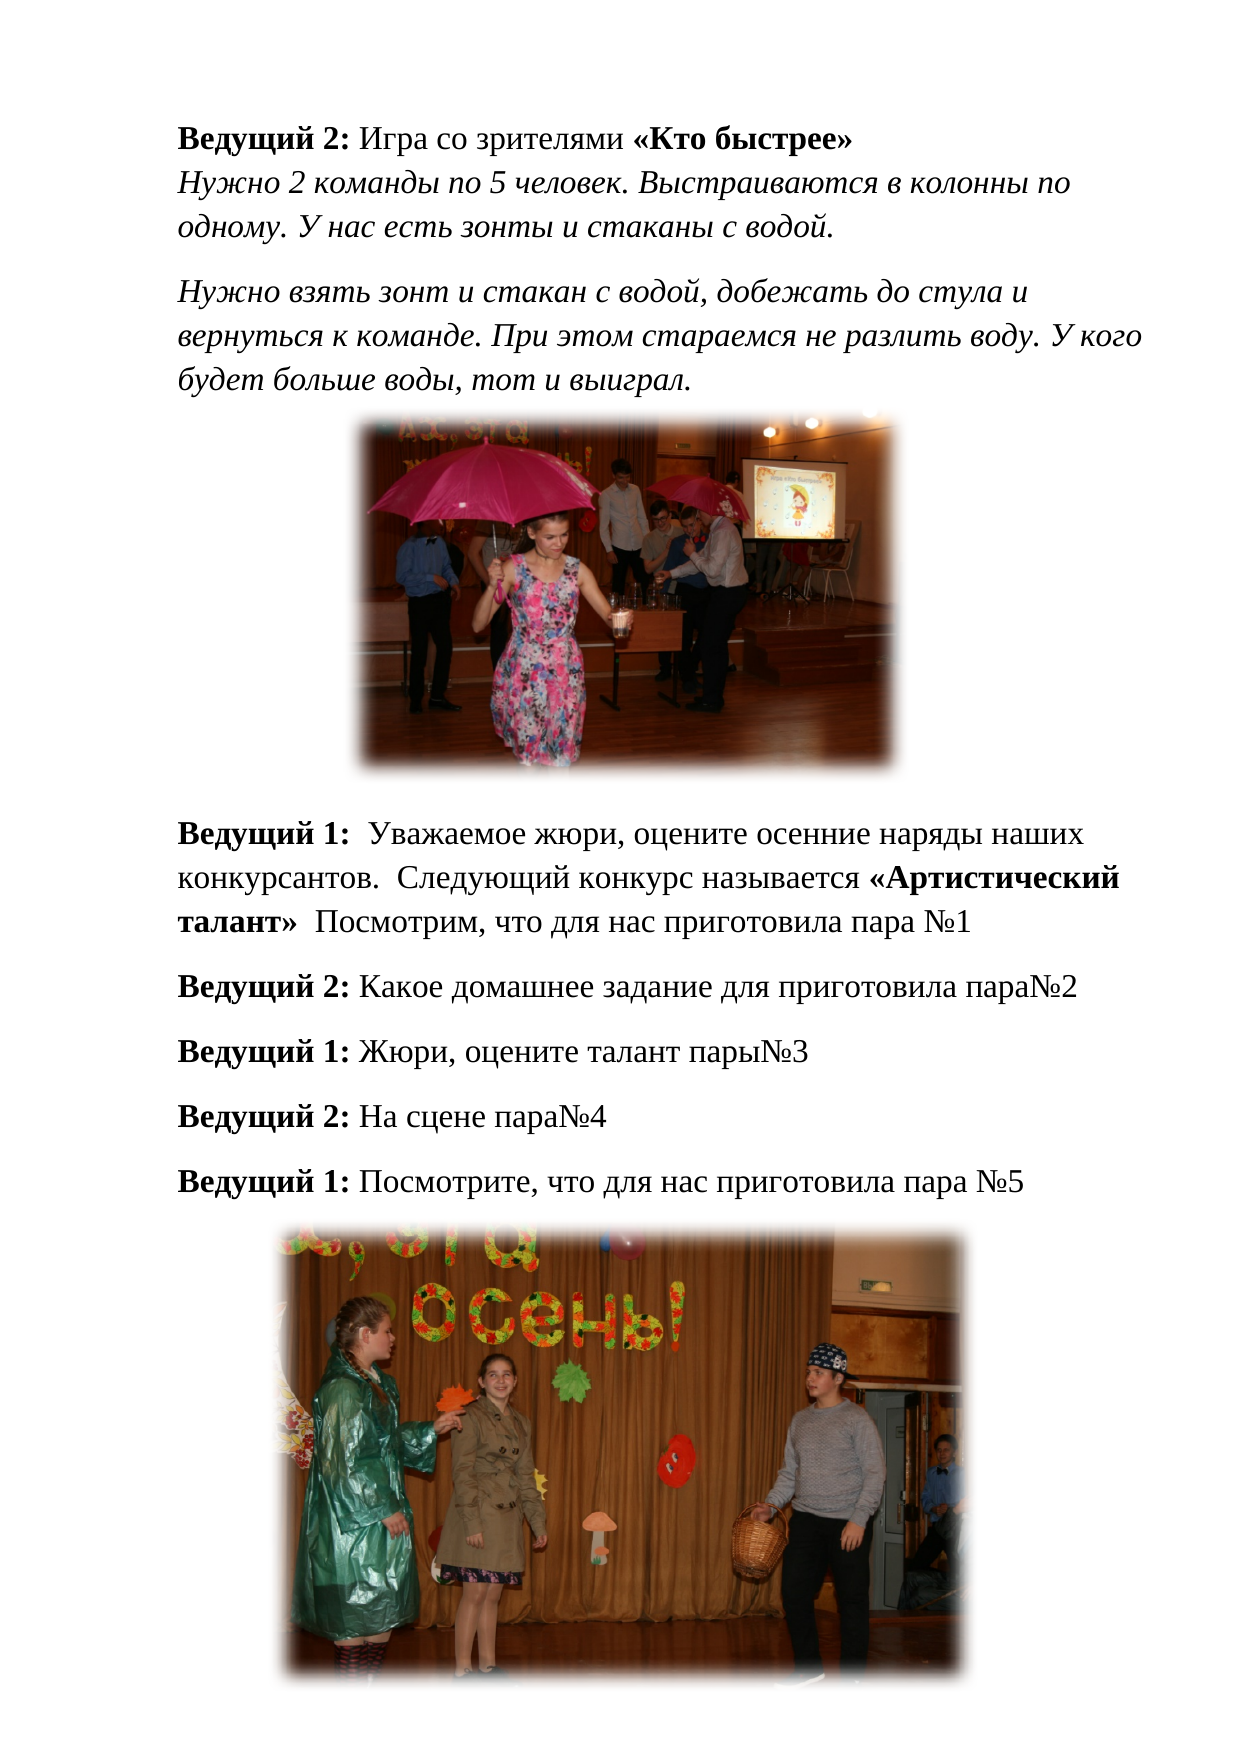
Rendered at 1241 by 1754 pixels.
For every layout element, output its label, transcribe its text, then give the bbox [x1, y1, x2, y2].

text Ведущий 1: Жюри, оцените талант пары№3 [177, 1031, 1152, 1070]
text Ведущий 1: Уважаемое жюри, оцените осенние наряды наших конкурсантов. Следующий конкурс называется «Артистический талант» Посмотрим, что для нас приготовила пара №1 [177, 813, 1152, 940]
picture [373, 436, 880, 755]
text Ведущий 1: Посмотрите, что для нас приготовила пара №5 [177, 1161, 1152, 1199]
text Ведущий 2: На сцене пара№4 [177, 1096, 1152, 1135]
text Ведущий 2: Какое домашнее задание для приготовила пара№2 [177, 967, 1152, 1005]
picture [298, 1248, 949, 1663]
text Нужно взять зонт и стакан с водой, добежать до стула и вернуться к команде. При этом стараемся не разлить воду. У кого будет больше воды, тот и выиграл. [177, 271, 1152, 398]
text Ведущий 2: Игра со зрителями «Кто быстрее» Нужно 2 команды по 5 человек. Выстраиваются в колонны по одному. У нас есть зонты и стаканы с водой. [177, 118, 1152, 244]
